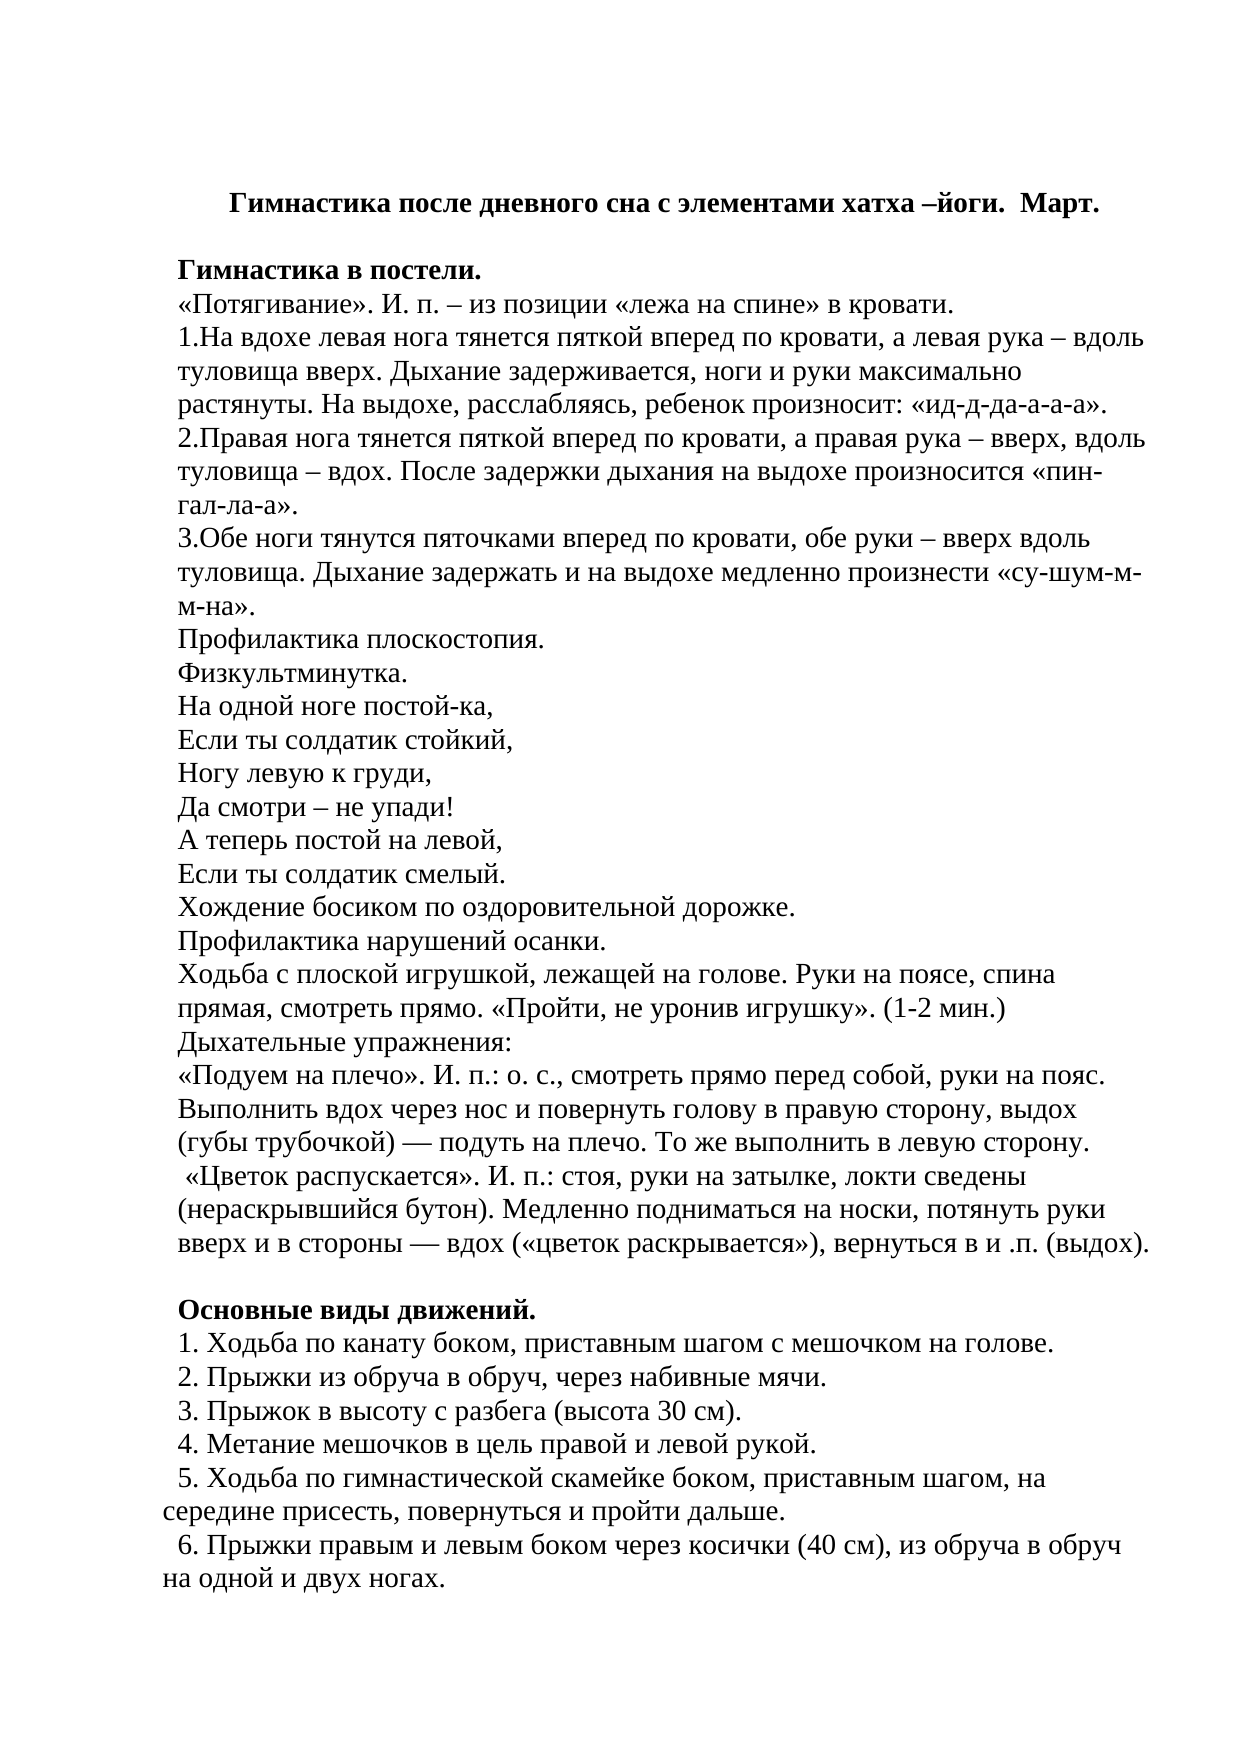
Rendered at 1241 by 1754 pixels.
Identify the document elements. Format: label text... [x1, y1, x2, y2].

text Гимнастика после дневного сна с элементами хатха –йоги. Март. [177, 185, 1152, 219]
text 1.На вдохе левая нога тянется пяткой вперед по кровати, а левая рука – вдоль туловища вверх. Дыхание задерживается, ноги и руки максимально растянуты. На выдохе, расслабляясь, ребенок произносит: «ид-д-да-а-а-а». [177, 319, 1152, 420]
text Гимнастика в постели. [177, 252, 1152, 286]
text А теперь постой на левой, [177, 822, 1152, 856]
text 3. Прыжок в высоту с разбега (высота 30 см). [162, 1393, 1152, 1426]
text 2.Правая нога тянется пяткой вперед по кровати, а правая рука – вверх, вдоль туловища – вдох. После задержки дыхания на выдохе произносится «пин-гал-ла-а». [177, 420, 1152, 521]
text На одной ноге постой-ка, [177, 688, 1152, 722]
text 1. Ходьба по канату боком, приставным шагом с мешочком на голове. [162, 1326, 1152, 1359]
text «Цветок распускается». И. п.: стоя, руки на затылке, локти сведены (нераскрывшийся бутон). Медленно подниматься на носки, потянуть руки вверх и в стороны — вдох («цветок раскрывается»), вернуться в и .п. (выдох). [177, 1158, 1152, 1258]
text 3.Обе ноги тянутся пяточками вперед по кровати, обе руки – вверх вдоль туловища. Дыхание задержать и на выдохе медленно произнести «су-шум-м-м-на». [177, 521, 1152, 621]
text Да смотри – не упади! [177, 789, 1152, 822]
text Основные виды движений. [162, 1292, 1152, 1326]
text «Потягивание». И. п. – из позиции «лежа на спине» в кровати. [177, 286, 1152, 319]
text Профилактика нарушений осанки. [177, 923, 1152, 957]
text Ходьба с плоской игрушкой, лежащей на голове. Руки на поясе, спина прямая, смотреть прямо. «Пройти, не уронив игрушку». (1-2 мин.) [177, 957, 1152, 1024]
text Если ты солдатик стойкий, [177, 722, 1152, 755]
text 5. Ходьба по гимнастической скамейке боком, приставным шагом, на середине присесть, повернуться и пройти дальше. [162, 1460, 1152, 1527]
text Хождение босиком по оздоровительной дорожке. [177, 889, 1152, 923]
text Физкультминутка. [177, 655, 1152, 688]
text Профилактика плоскостопия. [177, 621, 1152, 655]
text Дыхательные упражнения: [177, 1024, 1152, 1057]
text Если ты солдатик смелый. [177, 856, 1152, 889]
text 2. Прыжки из обруча в обруч, через набивные мячи. [162, 1359, 1152, 1393]
text Ногу левую к груди, [177, 755, 1152, 789]
text «Подуем на плечо». И. п.: о. с., смотреть прямо перед собой, руки на пояс. Выполнить вдох через нос и повернуть голову в правую сторону, выдох (губы трубочкой) — подуть на плечо. То же выполнить в левую сторону. [177, 1057, 1152, 1158]
text 4. Метание мешочков в цель правой и левой рукой. [162, 1426, 1152, 1460]
text 6. Прыжки правым и левым боком через косички (40 см), из обруча в обруч на одной и двух ногах. [162, 1527, 1152, 1594]
